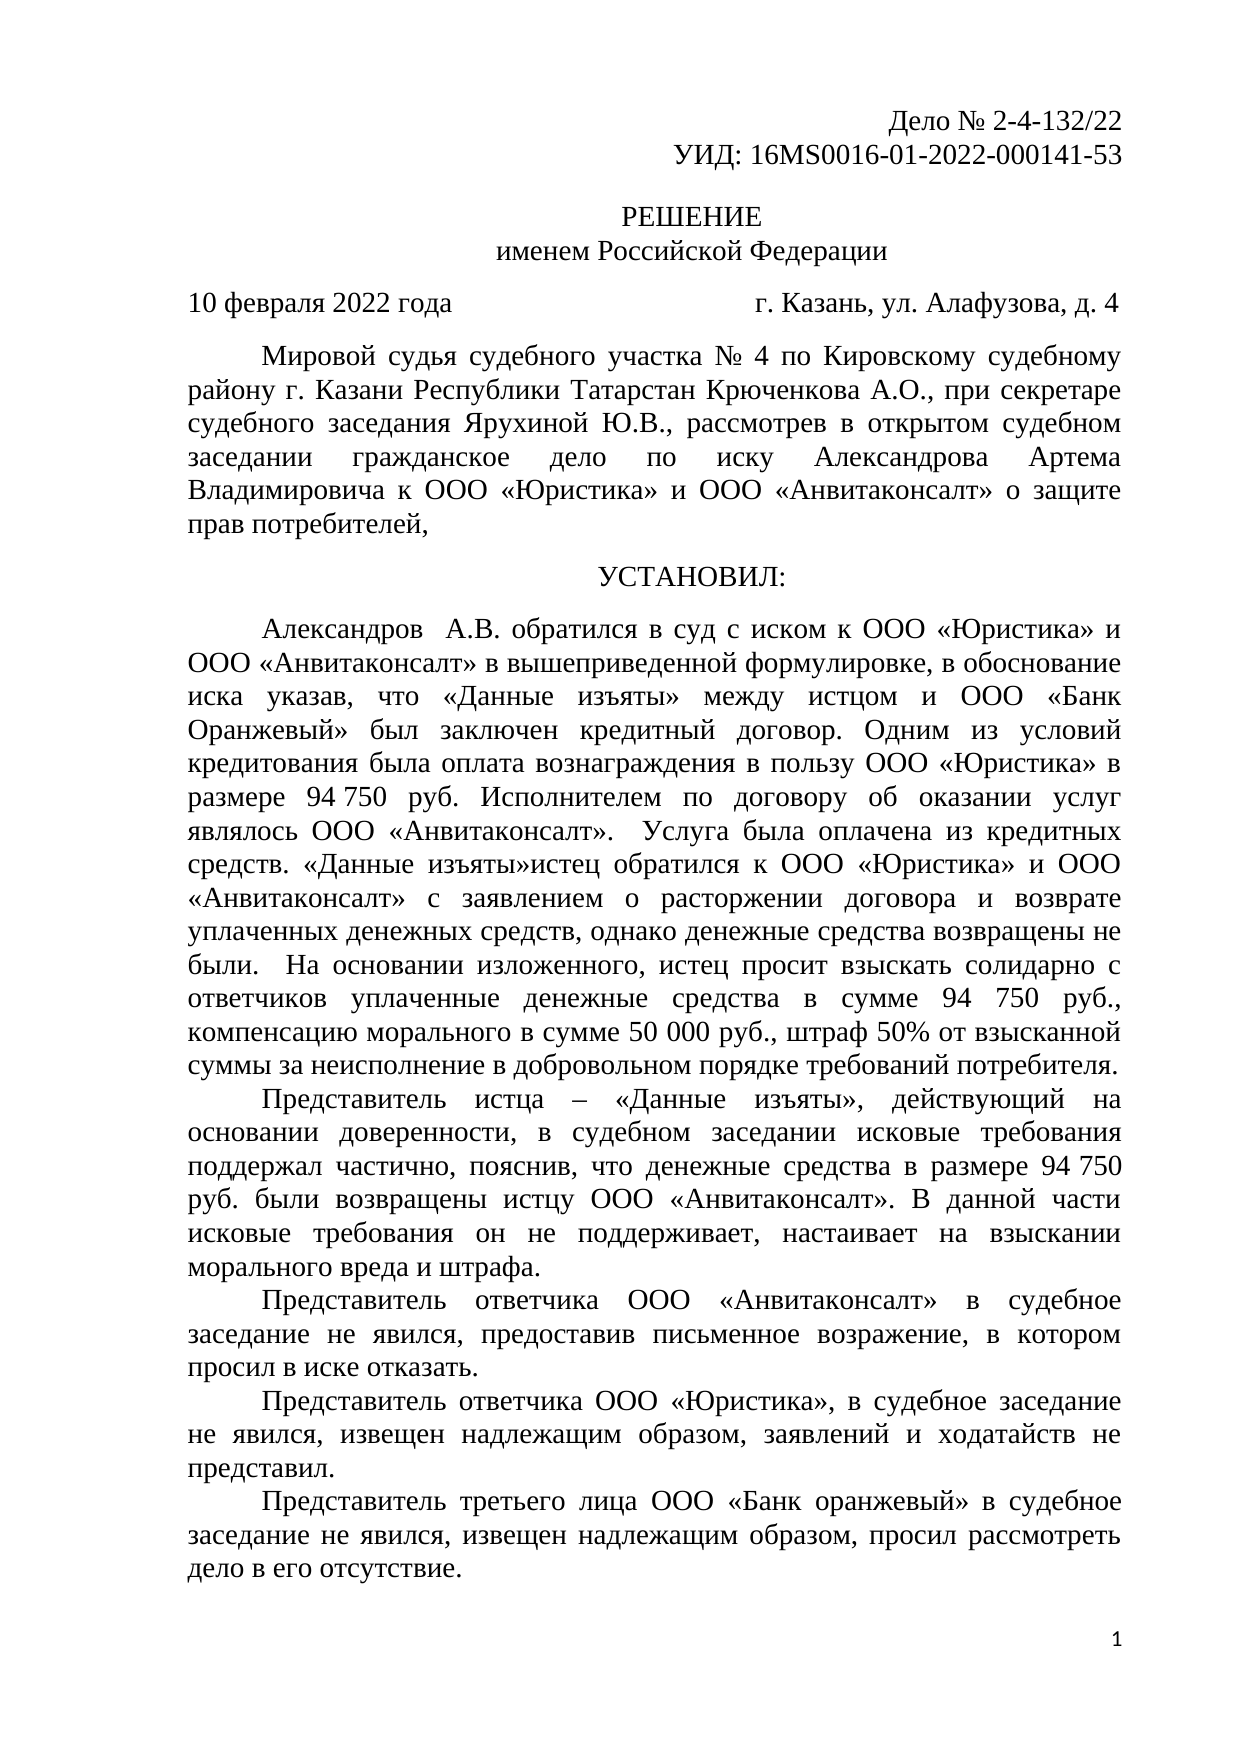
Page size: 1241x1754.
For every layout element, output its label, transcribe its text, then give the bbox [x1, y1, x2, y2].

text именем Российской Федерации [187, 233, 1122, 266]
text УСТАНОВИЛ: [187, 559, 1122, 592]
title УИД: 16MS0016-01-2022-000141-53 [187, 137, 1122, 171]
text Мировой судья судебного участка № 4 по Кировскому судебному району г. Казани Республики Татарстан Крюченкова А.О., при секретаре судебного заседания Ярухиной Ю.В., рассмотрев в открытом судебном заседании гражданское дело по иску Александрова Артема Владимировича к ООО «Юристика» и ООО «Анвитаконсалт» о защите прав потребителей, [187, 338, 1122, 539]
text Представитель третьего лица ООО «Банк оранжевый» в судебное заседание не явился, извещен надлежащим образом, просил рассмотреть дело в его отсутствие. [187, 1483, 1122, 1584]
text РЕШЕНИЕ [187, 199, 1122, 233]
text Александров А.В. обратился в суд с иском к ООО «Юристика» и ООО «Анвитаконсалт» в вышеприведенной формулировке, в обоснование иска указав, что «Данные изъяты» между истцом и ООО «Банк Оранжевый» был заключен кредитный договор. Одним из условий кредитования была оплата вознаграждения в пользу ООО «Юристика» в размере 94 750 руб. Исполнителем по договору об оказании услуг являлось ООО «Анвитаконсалт». Услуга была оплачена из кредитных средств. «Данные изъяты»истец обратился к ООО «Юристика» и ООО «Анвитаконсалт» с заявлением о расторжении договора и возврате уплаченных денежных средств, однако денежные средства возвращены не были. На основании изложенного, истец просит взыскать солидарно с ответчиков уплаченные денежные средства в сумме 94 750 руб., компенсацию морального в сумме 50 000 руб., штраф 50% от взысканной суммы за неисполнение в добровольном порядке требований потребителя. [187, 611, 1122, 1081]
text 10 февраля 2022 года г. Казань, ул. Алафузова, д. 4 [187, 286, 1122, 319]
text Представитель ответчика ООО «Анвитаконсалт» в судебное заседание не явился, предоставив письменное возражение, в котором просил в иске отказать. [187, 1282, 1122, 1383]
text Представитель ответчика ООО «Юристика», в судебное заседание не явился, извещен надлежащим образом, заявлений и ходатайств не представил. [187, 1383, 1122, 1483]
title Дело № 2-4-132/22 [187, 103, 1122, 137]
text Представитель истца – «Данные изъяты», действующий на основании доверенности, в судебном заседании исковые требования поддержал частично, пояснив, что денежные средства в размере 94 750 руб. были возвращены истцу ООО «Анвитаконсалт». В данной части исковые требования он не поддерживает, настаивает на взыскании морального вреда и штрафа. [187, 1081, 1122, 1282]
